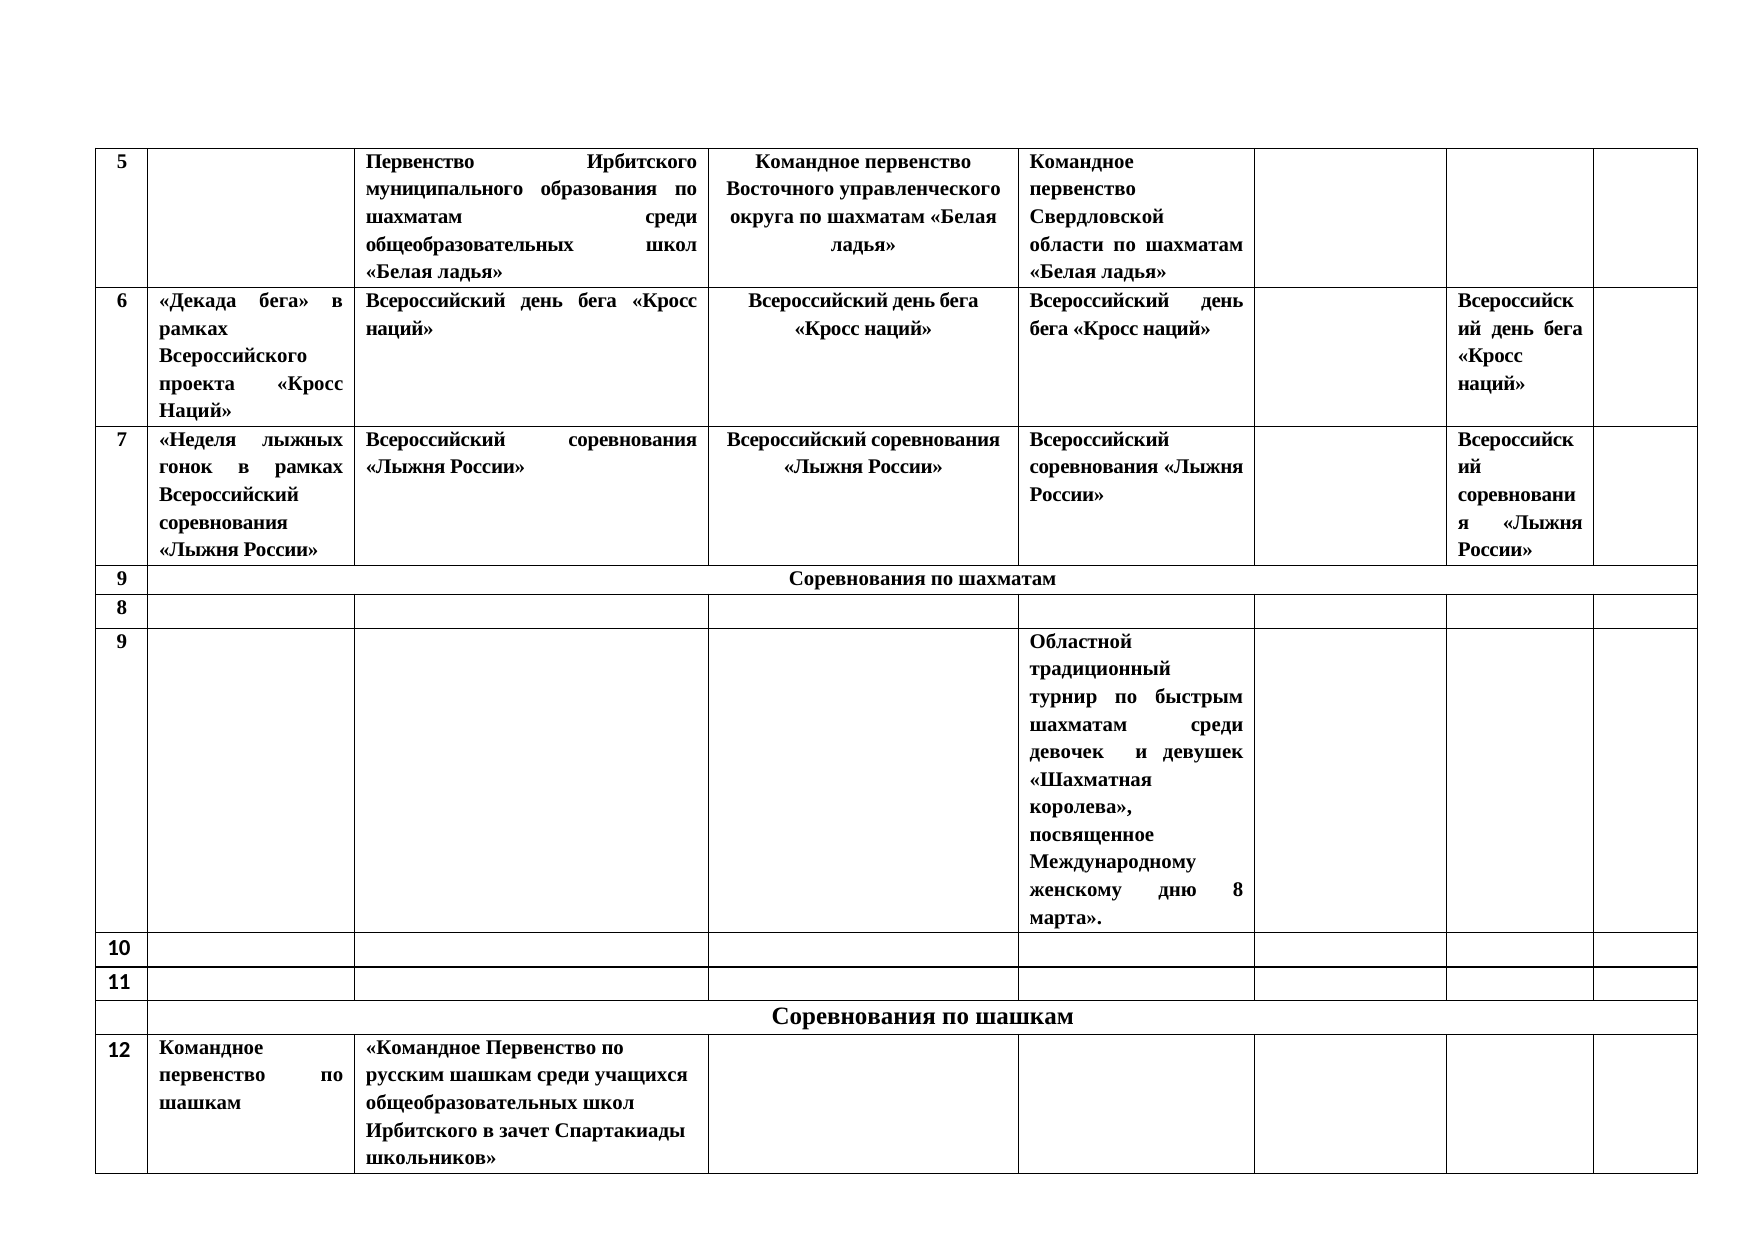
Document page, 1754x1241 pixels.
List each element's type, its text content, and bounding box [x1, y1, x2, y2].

table_cell [1019, 968, 1254, 1000]
table_cell [1447, 1035, 1593, 1173]
table_cell [96, 1001, 147, 1034]
table_cell [355, 968, 708, 1000]
table_cell [1255, 968, 1446, 1000]
table_cell [355, 629, 708, 932]
table_cell [1594, 595, 1697, 628]
table_cell [148, 149, 354, 287]
table_cell 9 [96, 629, 147, 932]
table_cell Командное первенство Свердловской области по шахматам «Белая ладья» [1019, 149, 1254, 287]
table_cell [709, 1035, 1018, 1173]
table_cell [1447, 149, 1593, 287]
table_cell [1594, 968, 1697, 1000]
table_cell [1447, 933, 1593, 966]
table_cell 11 [96, 968, 147, 1000]
table_cell Соревнования по шашкам [148, 1001, 1697, 1034]
table_cell «Декада бега» в рамках Всероссийского проекта «Кросс Наций» [148, 288, 354, 426]
table_cell [355, 595, 708, 628]
table_cell [1255, 288, 1446, 426]
table_cell Всероссийский соревнования «Лыжня России» [355, 427, 708, 565]
table_cell [1447, 595, 1593, 628]
table_cell [1019, 1035, 1254, 1173]
table_cell [1255, 933, 1446, 966]
table_cell [1594, 288, 1697, 426]
table_cell Всероссийский соревнования «Лыжня России» [709, 427, 1018, 565]
table_cell [1594, 933, 1697, 966]
table_cell [355, 933, 708, 966]
table_cell [709, 629, 1018, 932]
table_cell 6 [96, 288, 147, 426]
table_cell Всероссийский соревнования «Лыжня России» [1447, 427, 1593, 565]
table_cell Командное первенство по шашкам [148, 1035, 354, 1173]
table_cell 5 [96, 149, 147, 287]
table_cell [1255, 1035, 1446, 1173]
table_cell Областной традиционный турнир по быстрым шахматам среди девочек и девушек «Шахматная королева», посвященное Международному женскому дню 8 марта». [1019, 629, 1254, 932]
table_cell Соревнования по шахматам [148, 566, 1697, 593]
table_cell [1019, 933, 1254, 966]
table_cell [1019, 595, 1254, 628]
table_cell [1594, 149, 1697, 287]
table_cell 9 [96, 566, 147, 593]
table_cell [1447, 629, 1593, 932]
table_cell [1255, 427, 1446, 565]
table_cell [148, 629, 354, 932]
table_cell «Неделя лыжных гонок в рамках Всероссийский соревнования «Лыжня России» [148, 427, 354, 565]
table_cell Всероссийский соревнования «Лыжня России» [1019, 427, 1254, 565]
table_cell Командное первенство Восточного управленческого округа по шахматам «Белая ладья» [709, 149, 1018, 287]
table_cell [148, 595, 354, 628]
table_cell Всероссийский день бега «Кросс наций» [355, 288, 708, 426]
table_cell Всероссийский день бега «Кросс наций» [709, 288, 1018, 426]
table_cell 10 [96, 933, 147, 966]
table_cell «Командное Первенство по русским шашкам среди учащихся общеобразовательных школ Ирбитского в зачет Спартакиады школьников» [355, 1035, 708, 1173]
table_cell [709, 595, 1018, 628]
table_cell [1255, 149, 1446, 287]
table_cell 8 [96, 595, 147, 628]
table_cell [1594, 629, 1697, 932]
table_cell 7 [96, 427, 147, 565]
table_cell [148, 968, 354, 1000]
table_cell Первенство Ирбитского муниципального образования по шахматам среди общеобразовательных школ «Белая ладья» [355, 149, 708, 287]
table_cell [1255, 595, 1446, 628]
table_cell [1594, 427, 1697, 565]
table_cell [1594, 1035, 1697, 1173]
table_cell [1447, 968, 1593, 1000]
table_cell Всероссийский день бега «Кросс наций» [1019, 288, 1254, 426]
table_cell [709, 968, 1018, 1000]
table_cell [709, 933, 1018, 966]
table_cell [148, 933, 354, 966]
table_cell [1255, 629, 1446, 932]
table_cell Всероссийский день бега «Кросс наций» [1447, 288, 1593, 426]
table_cell 12 [96, 1035, 147, 1173]
